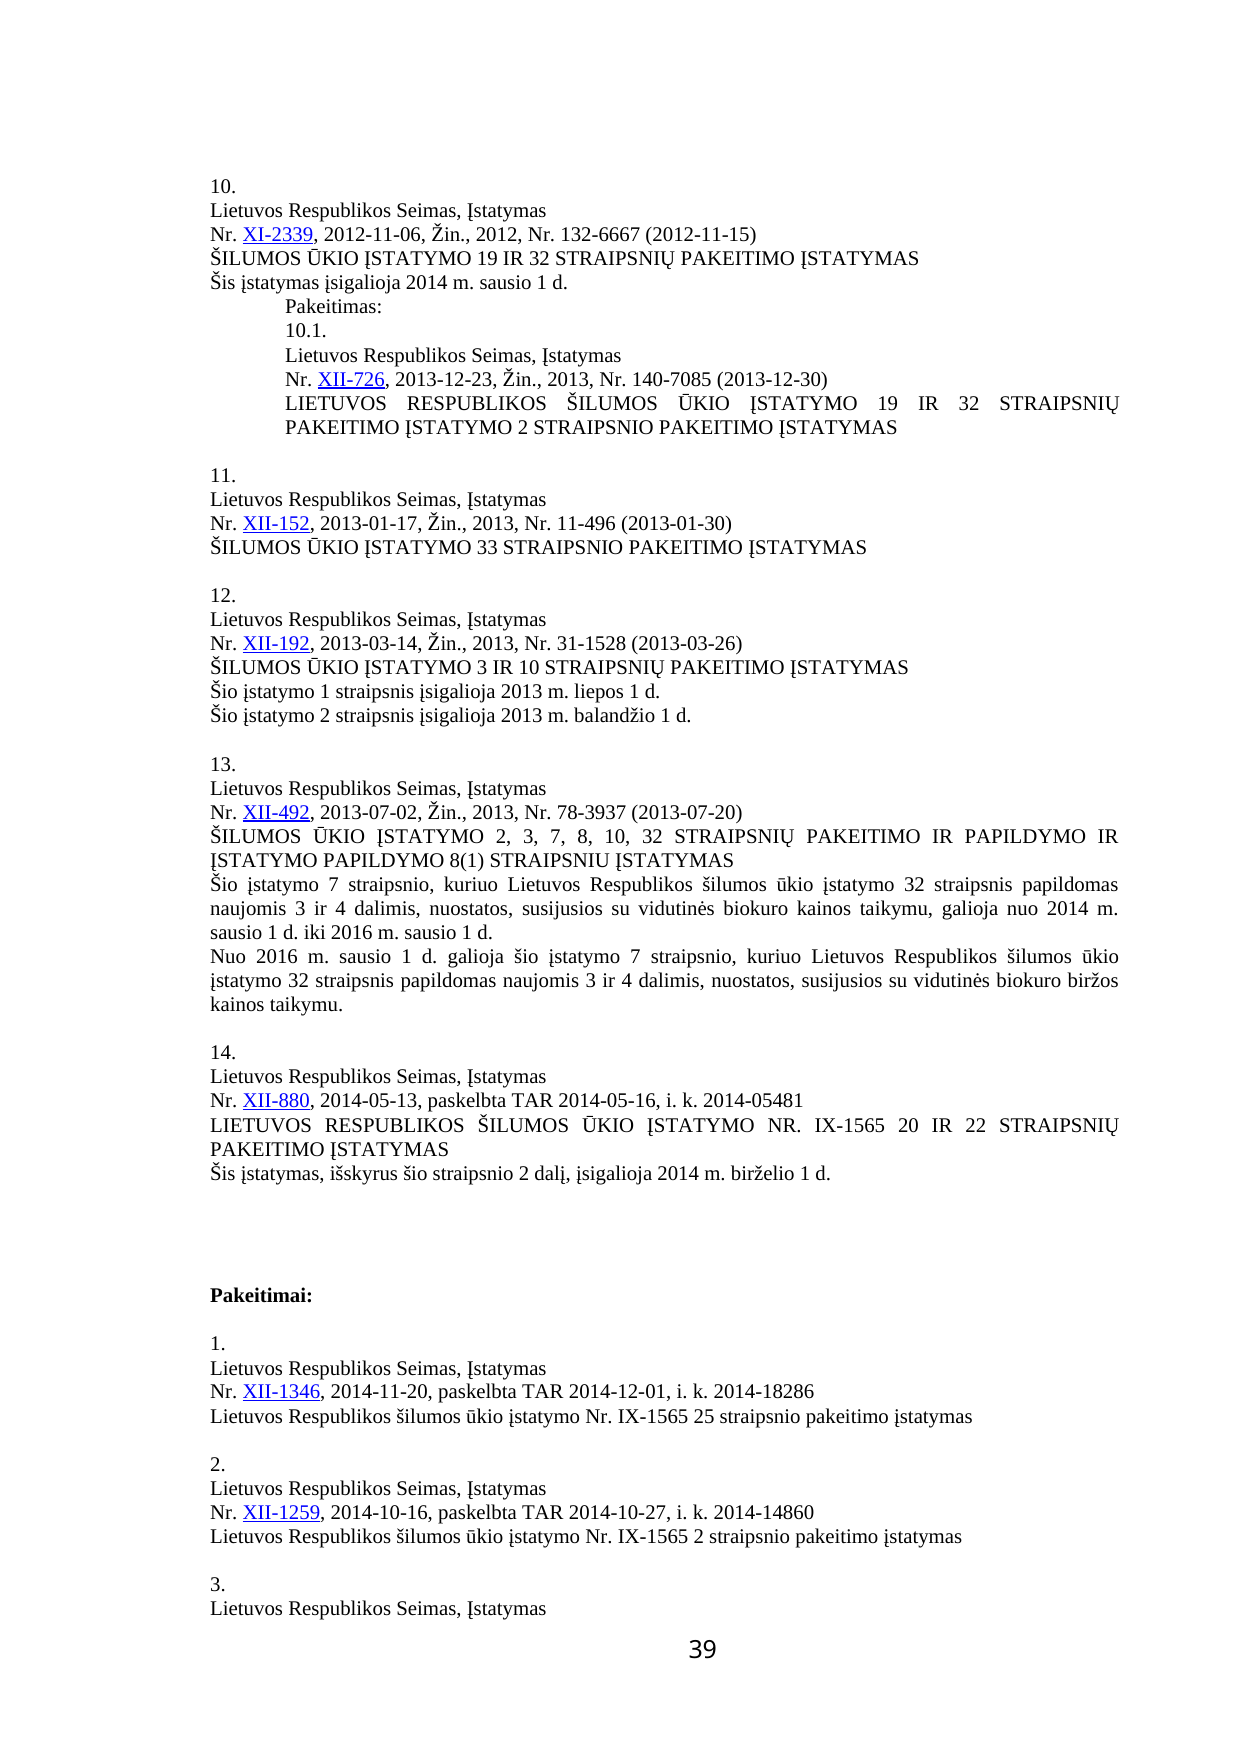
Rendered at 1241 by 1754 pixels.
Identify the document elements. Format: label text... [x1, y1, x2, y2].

text 3. [210, 1572, 1120, 1596]
text Lietuvos Respublikos šilumos ūkio įstatymo Nr. IX-1565 25 straipsnio pakeitimo įstatymas [210, 1403, 1120, 1428]
text 10.1. [210, 318, 1120, 342]
text 11. [210, 463, 1120, 487]
text Lietuvos Respublikos Seimas, Įstatymas [210, 198, 1120, 222]
text ŠILUMOS ŪKIO ĮSTATYMO 33 STRAIPSNIO PAKEITIMO ĮSTATYMAS [210, 535, 1120, 559]
text Šis įstatymas, išskyrus šio straipsnio 2 dalį, įsigalioja 2014 m. birželio 1 d. [210, 1161, 1120, 1185]
text Lietuvos Respublikos Seimas, Įstatymas [210, 487, 1120, 511]
text Šio įstatymo 7 straipsnio, kuriuo Lietuvos Respublikos šilumos ūkio įstatymo 32 straipsnis papildomas naujomis 3 ir 4 dalimis, nuostatos, susijusios su vidutinės biokuro kainos taikymu, galioja nuo 2014 m. sausio 1 d. iki 2016 m. sausio 1 d. [210, 872, 1120, 944]
text 10. [210, 174, 1120, 198]
text ŠILUMOS ŪKIO ĮSTATYMO 19 IR 32 STRAIPSNIŲ PAKEITIMO ĮSTATYMAS [210, 246, 1120, 270]
text Nuo 2016 m. sausio 1 d. galioja šio įstatymo 7 straipsnio, kuriuo Lietuvos Respublikos šilumos ūkio įstatymo 32 straipsnis papildomas naujomis 3 ir 4 dalimis, nuostatos, susijusios su vidutinės biokuro biržos kainos taikymu. [210, 944, 1120, 1016]
text Lietuvos Respublikos Seimas, Įstatymas [210, 342, 1120, 367]
text Lietuvos Respublikos Seimas, Įstatymas [210, 776, 1120, 800]
text Nr. XII-1259, 2014-10-16, paskelbta TAR 2014-10-27, i. k. 2014-14860 [210, 1500, 1120, 1524]
text ŠILUMOS ŪKIO ĮSTATYMO 2, 3, 7, 8, 10, 32 STRAIPSNIŲ PAKEITIMO IR PAPILDYMO IR ĮSTATYMO PAPILDYMO 8(1) STRAIPSNIU ĮSTATYMAS [210, 824, 1120, 872]
text Pakeitimas: [210, 294, 1120, 318]
text Lietuvos Respublikos Seimas, Įstatymas [210, 1596, 1120, 1620]
text Nr. XII-492, 2013-07-02, Žin., 2013, Nr. 78-3937 (2013-07-20) [210, 800, 1120, 824]
text Nr. XII-726, 2013-12-23, Žin., 2013, Nr. 140-7085 (2013-12-30) [210, 367, 1120, 391]
text 12. [210, 583, 1120, 607]
text Nr. XI-2339, 2012-11-06, Žin., 2012, Nr. 132-6667 (2012-11-15) [210, 222, 1120, 246]
text ŠILUMOS ŪKIO ĮSTATYMO 3 IR 10 STRAIPSNIŲ PAKEITIMO ĮSTATYMAS [210, 655, 1120, 679]
text Lietuvos Respublikos šilumos ūkio įstatymo Nr. IX-1565 2 straipsnio pakeitimo įstatymas [210, 1524, 1120, 1548]
text Lietuvos Respublikos Seimas, Įstatymas [210, 607, 1120, 631]
text Nr. XII-152, 2013-01-17, Žin., 2013, Nr. 11-496 (2013-01-30) [210, 511, 1120, 535]
text Šis įstatymas įsigalioja 2014 m. sausio 1 d. [210, 270, 1120, 294]
text Nr. XII-880, 2014-05-13, paskelbta TAR 2014-05-16, i. k. 2014-05481 [210, 1088, 1120, 1112]
text Šio įstatymo 1 straipsnis įsigalioja 2013 m. liepos 1 d. [210, 679, 1117, 703]
text Nr. XII-192, 2013-03-14, Žin., 2013, Nr. 31-1528 (2013-03-26) [210, 631, 1120, 655]
text 13. [210, 752, 1120, 776]
text Šio įstatymo 2 straipsnis įsigalioja 2013 m. balandžio 1 d. [210, 703, 1120, 727]
text 1. [210, 1331, 1120, 1355]
text Lietuvos Respublikos Seimas, Įstatymas [210, 1355, 1120, 1379]
text LIETUVOS RESPUBLIKOS ŠILUMOS ŪKIO ĮSTATYMO 19 IR 32 STRAIPSNIŲ PAKEITIMO ĮSTATYMO 2 STRAIPSNIO PAKEITIMO ĮSTATYMAS [285, 391, 1120, 439]
text 2. [210, 1452, 1120, 1476]
text LIETUVOS RESPUBLIKOS ŠILUMOS ŪKIO ĮSTATYMO NR. IX-1565 20 IR 22 STRAIPSNIŲ PAKEITIMO ĮSTATYMAS [210, 1112, 1120, 1161]
text 14. [210, 1040, 1120, 1064]
text Lietuvos Respublikos Seimas, Įstatymas [210, 1476, 1120, 1500]
text Pakeitimai: [210, 1283, 1120, 1307]
text Nr. XII-1346, 2014-11-20, paskelbta TAR 2014-12-01, i. k. 2014-18286 [210, 1379, 1120, 1403]
text Lietuvos Respublikos Seimas, Įstatymas [210, 1064, 1120, 1088]
